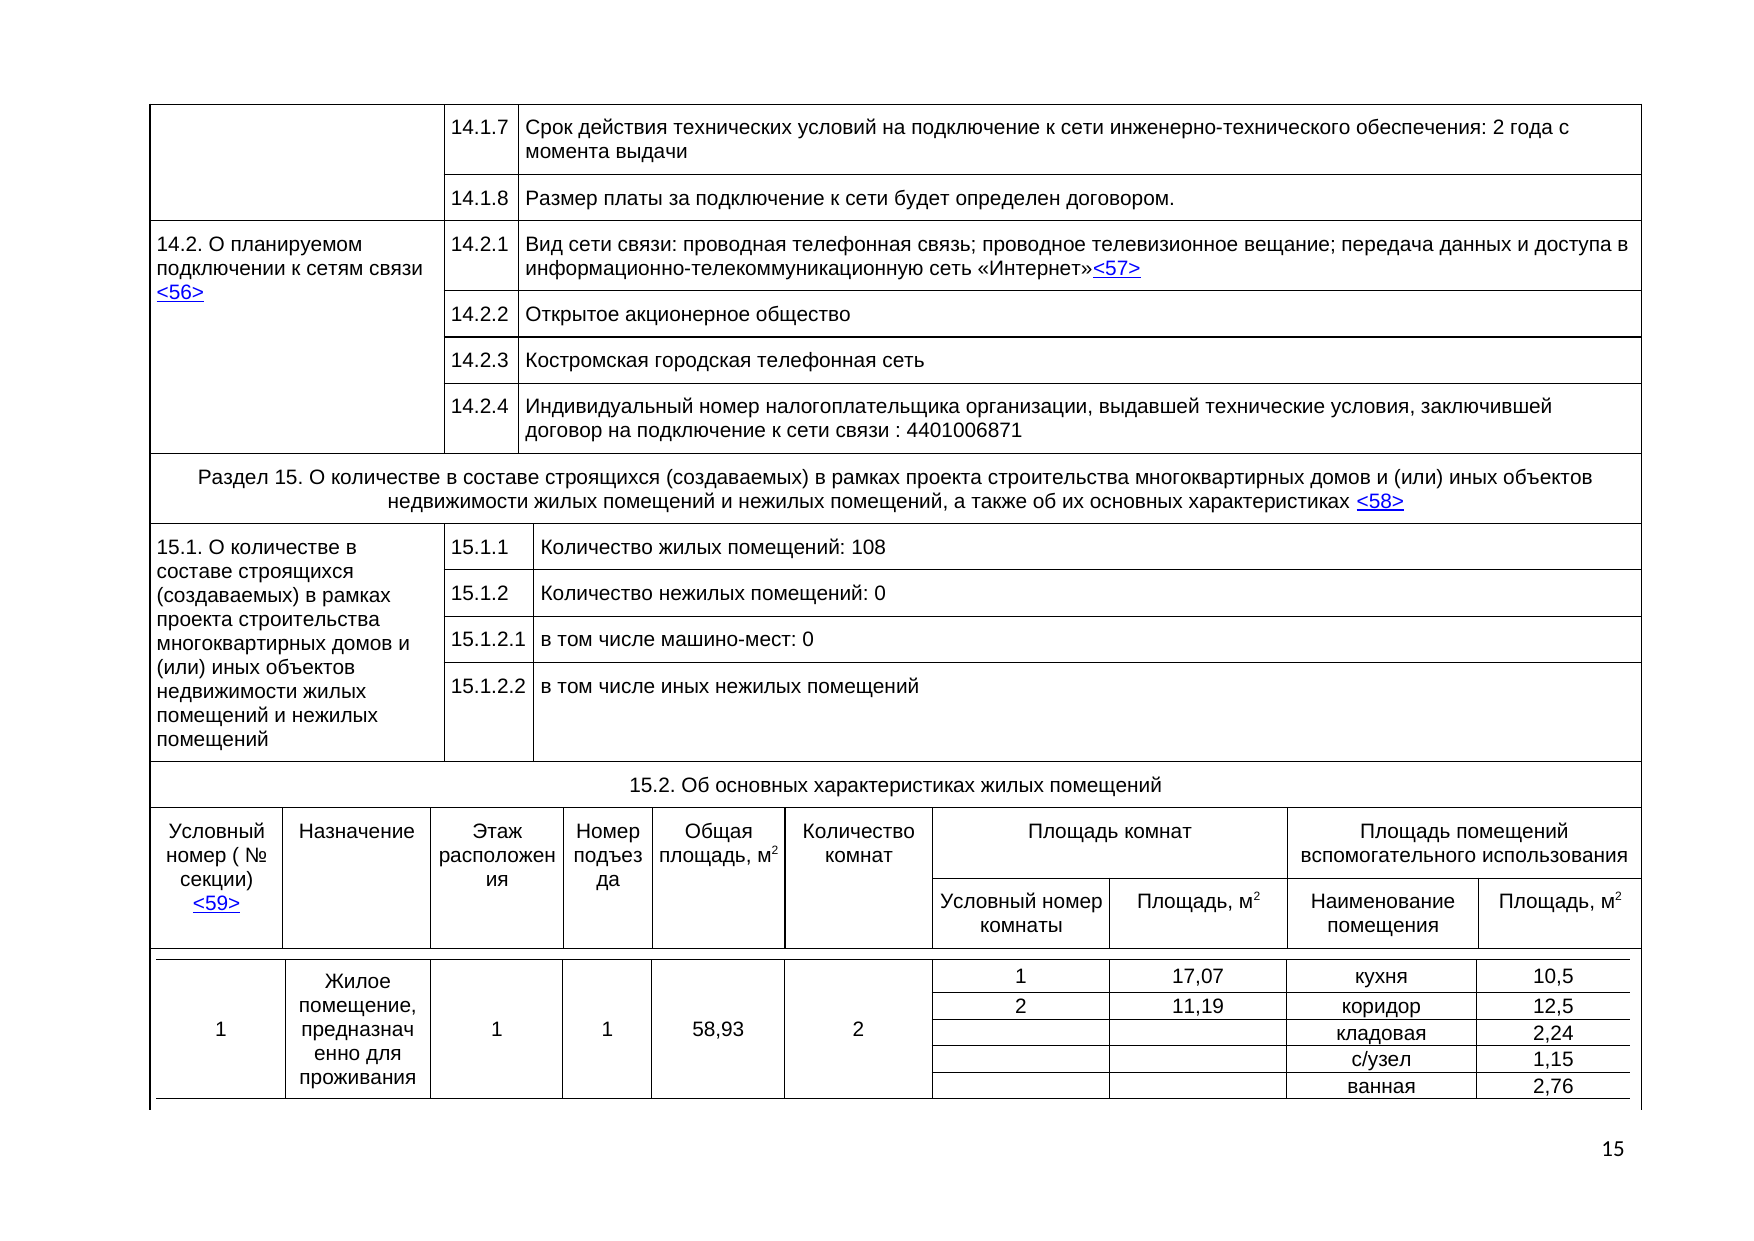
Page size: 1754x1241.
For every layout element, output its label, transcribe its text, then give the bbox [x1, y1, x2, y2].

table_cell 14.2.1 [445, 221, 518, 290]
table_cell 14.2. О планируемом подключении к сетям связи <56> [151, 221, 444, 453]
table_cell в том числе машино-мест: 0 [534, 617, 1641, 662]
table_cell Этаж расположения [431, 808, 563, 948]
table_cell 14.1.7 [445, 105, 518, 174]
table_cell 14.2.2 [445, 291, 518, 336]
table_cell Наименование помещения [1288, 879, 1478, 948]
table_cell Размер платы за подключение к сети будет определен договором. [519, 175, 1641, 220]
table_cell Площадь комнат [933, 808, 1287, 877]
table_cell 15.1. О количестве в составе строящихся (создаваемых) в рамках проекта строительства многоквартирных домов и (или) иных объектов недвижимости жилых помещений и нежилых помещений [151, 524, 444, 761]
table_cell Раздел 15. О количестве в составе строящихся (создаваемых) в рамках проекта строительства многоквартирных домов и (или) иных объектов недвижимости жилых помещений и нежилых помещений, а также об их основных характеристиках <58> [151, 454, 1641, 523]
table_cell Назначение [283, 808, 430, 948]
table_cell Условный номер ( № секции) <59> [151, 808, 282, 948]
table_cell 15.2. Об основных характеристиках жилых помещений [151, 762, 1641, 807]
table_cell 15.1.2 [445, 570, 533, 616]
table_cell Индивидуальный номер налогоплательщика организации, выдавшей технические условия, заключившей договор на подключение к сети связи : 4401006871 [519, 384, 1641, 453]
table_cell Площадь, м2 [1479, 879, 1641, 948]
table_cell Вид сети связи: проводная телефонная связь; проводное телевизионное вещание; передача данных и доступа в информационно-телекоммуникационную сеть «Интернет»<57> [519, 221, 1641, 290]
table_cell Количество комнат [786, 808, 932, 948]
table_cell в том числе иных нежилых помещений [534, 663, 1641, 761]
table_cell Площадь, м2 [1110, 879, 1287, 948]
table_cell 14.1.8 [445, 175, 518, 220]
table_cell Открытое акционерное общество [519, 291, 1641, 336]
table_cell 15.1.2.2 [445, 663, 533, 761]
table_cell Площадь помещений вспомогательного использования [1288, 808, 1641, 877]
table_cell [151, 949, 1641, 1110]
table_cell Количество нежилых помещений: 0 [534, 570, 1641, 616]
table_cell Общая площадь, м2 [653, 808, 784, 948]
table_cell 15.1.2.1 [445, 617, 533, 662]
table_cell Условный номер комнаты [933, 879, 1109, 948]
table_cell Костромская городская телефонная сеть [519, 338, 1641, 383]
table_cell 14.2.3 [445, 338, 518, 383]
table_cell Срок действия технических условий на подключение к сети инженерно-технического обеспечения: 2 года с момента выдачи [519, 105, 1641, 174]
table_cell 14.2.4 [445, 384, 518, 453]
table_cell Количество жилых помещений: 108 [534, 524, 1641, 569]
table_cell 15.1.1 [445, 524, 533, 569]
table_cell Номер подъезда [564, 808, 652, 948]
